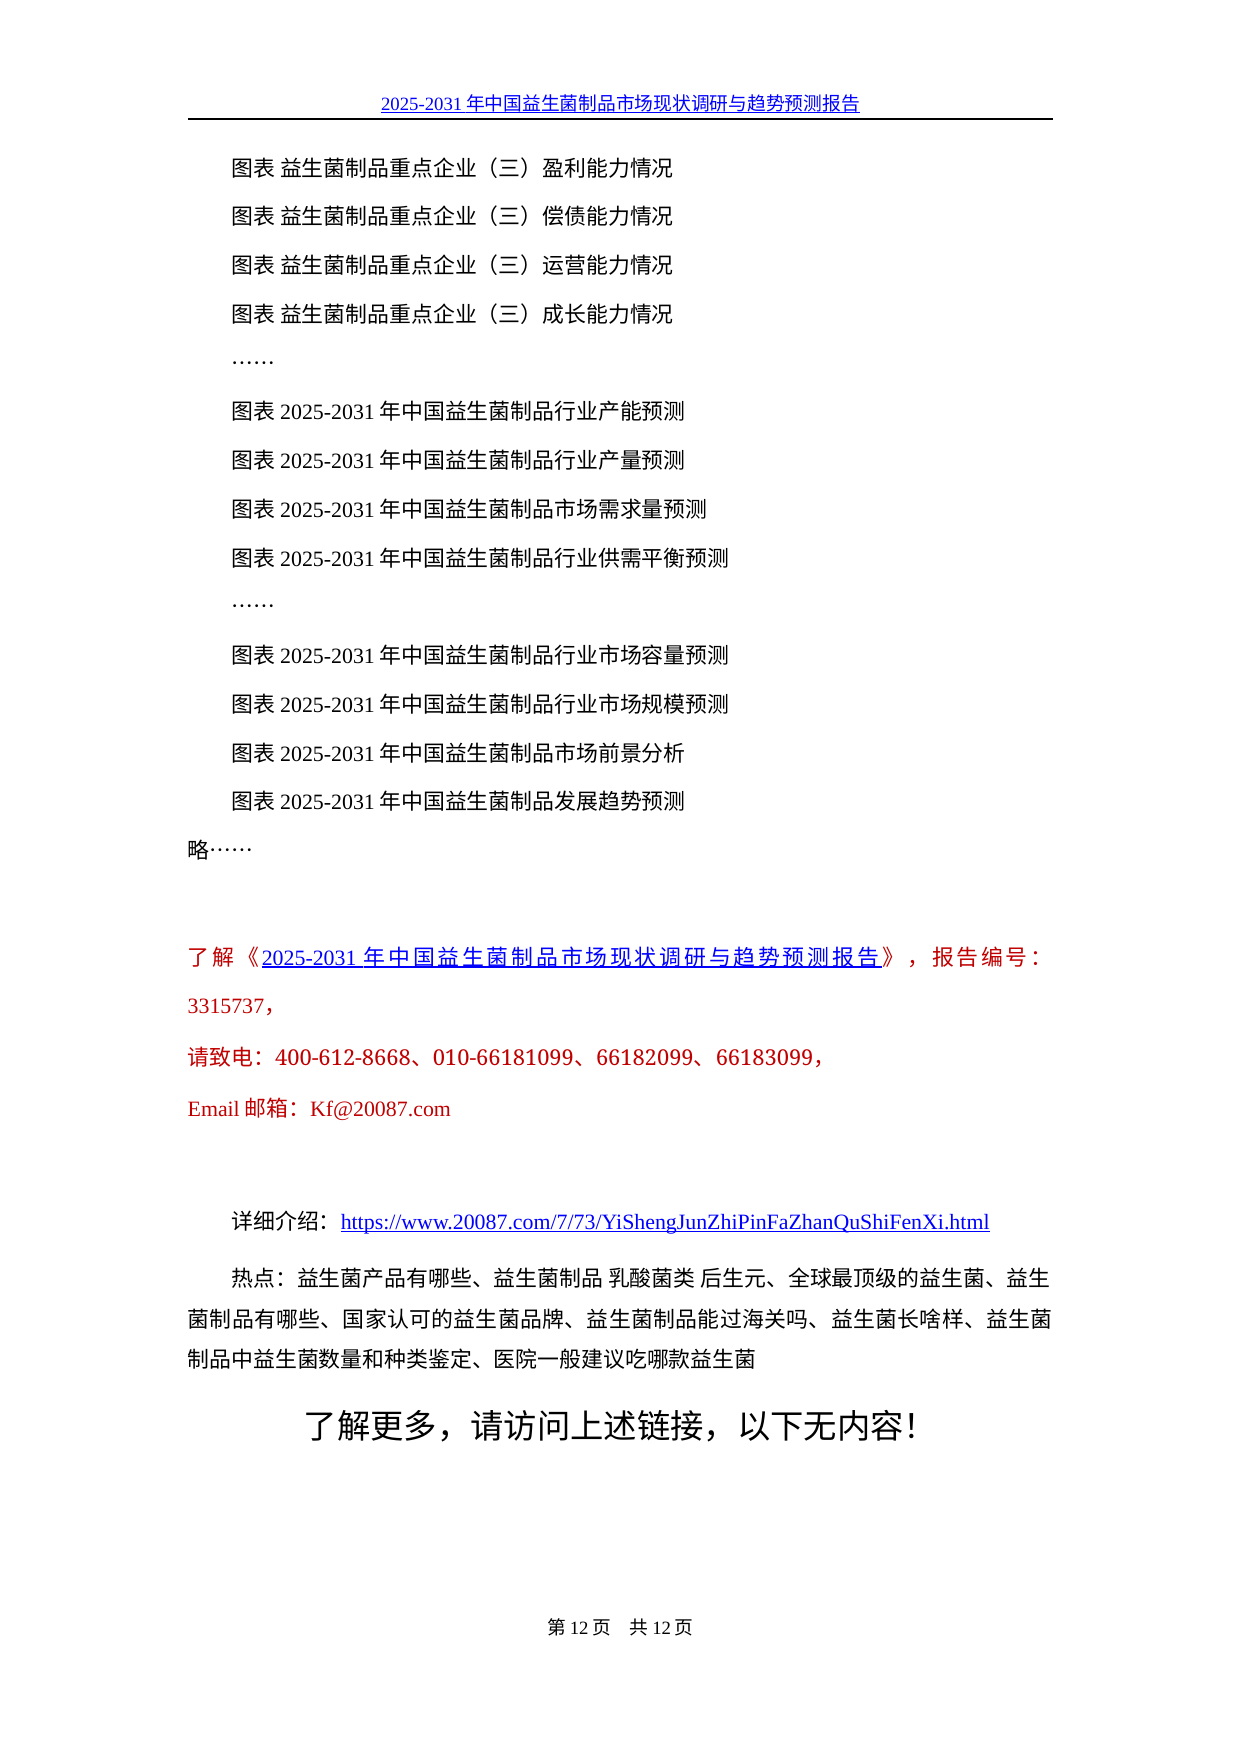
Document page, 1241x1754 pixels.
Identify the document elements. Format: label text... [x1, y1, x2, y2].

title 了解更多，请访问上述链接，以下无内容！ [187, 1392, 1053, 1457]
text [187, 150, 1053, 865]
text 了解《2025-2031年中国益生菌制品市场现状调研与趋势预测报告》，报告编号：3315737， [187, 939, 1053, 1020]
text 详细介绍：https://www.20087.com/7/73/YiShengJunZhiPinFaZhanQuShiFenXi.html [187, 1204, 1053, 1236]
text 请致电：400-612-8668、010-66181099、66182099、66183099， [187, 1039, 1053, 1072]
text Email邮箱：Kf@20087.com [187, 1091, 1053, 1123]
text 热点：益生菌产品有哪些、益生菌制品 乳酸菌类 后生元、全球最顶级的益生菌、益生菌制品有哪些、国家认可的益生菌品牌、益生菌制品能过海关吗、益生菌长啥样、益生菌制品中益生菌数量和种类鉴定、医院一般建议吃哪款益生菌 [187, 1261, 1053, 1374]
